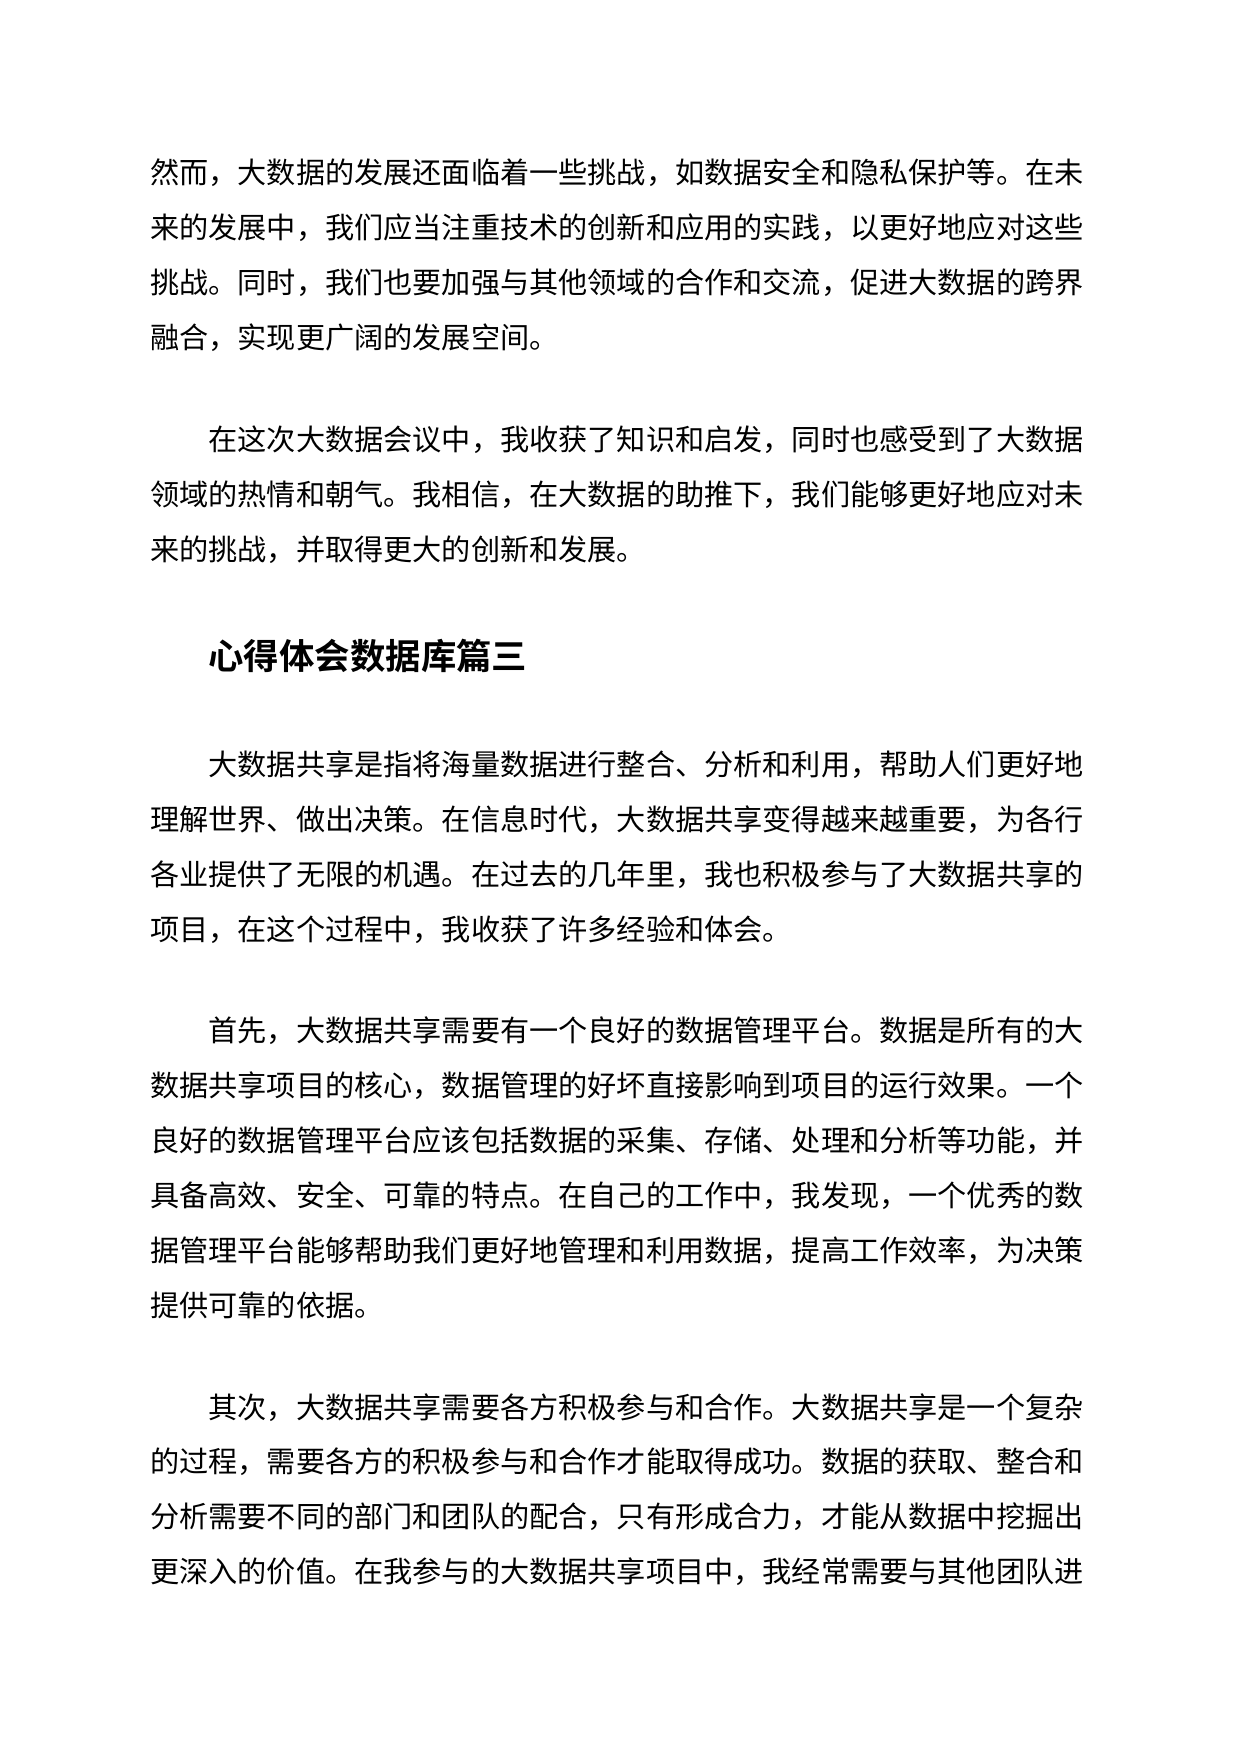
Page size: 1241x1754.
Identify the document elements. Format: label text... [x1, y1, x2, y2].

text 首先，大数据共享需要有一个良好的数据管理平台。数据是所有的大数据共享项目的核心，数据管理的好坏直接影响到项目的运行效果。一个良好的数据管理平台应该包括数据的采集、存储、处理和分析等功能，并具备高效、安全、可靠的特点。在自己的工作中，我发现，一个优秀的数据管理平台能够帮助我们更好地管理和利用数据，提高工作效率，为决策提供可靠的依据。 [150, 1008, 1090, 1325]
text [150, 1384, 1090, 1591]
text 心得体会数据库篇三 [150, 628, 1090, 679]
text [150, 150, 1090, 357]
text 在这次大数据会议中，我收获了知识和启发，同时也感受到了大数据领域的热情和朝气。我相信，在大数据的助推下，我们能够更好地应对未来的挑战，并取得更大的创新和发展。 [150, 416, 1090, 568]
text 大数据共享是指将海量数据进行整合、分析和利用，帮助人们更好地理解世界、做出决策。在信息时代，大数据共享变得越来越重要，为各行各业提供了无限的机遇。在过去的几年里，我也积极参与了大数据共享的项目，在这个过程中，我收获了许多经验和体会。 [150, 741, 1090, 948]
